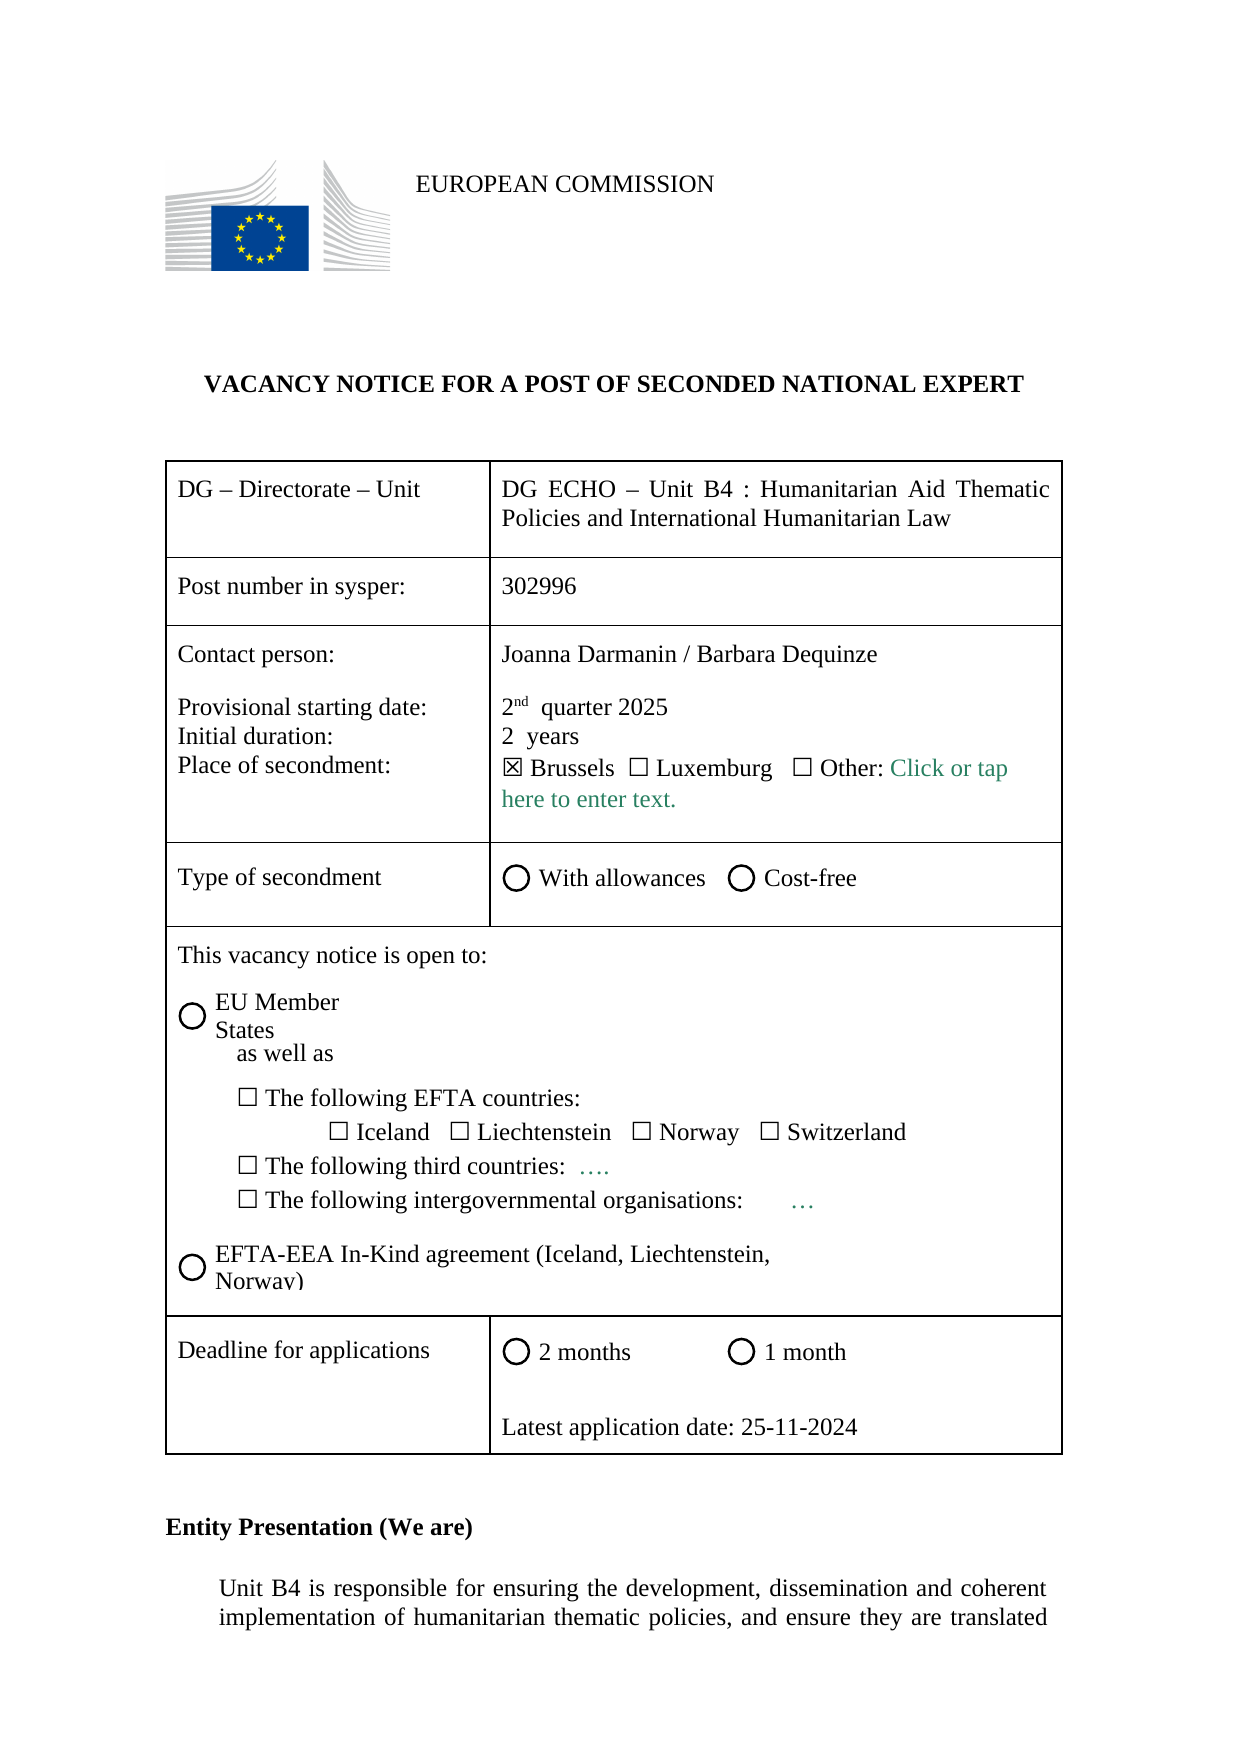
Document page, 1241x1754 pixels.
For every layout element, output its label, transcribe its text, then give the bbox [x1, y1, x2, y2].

picture [165, 160, 391, 271]
table_cell [491, 843, 1061, 926]
table_cell Latest application date: [491, 1317, 1061, 1453]
text VACANCY NOTICE FOR A POST OF SECONDED NATIONAL EXPERT [165, 369, 1063, 398]
table_cell This vacancy notice is open to: as well as The following EFTA countries: Iceland Liechtenstein Norway Switzerland The following third countries: The following intergovernmental organisations: [167, 927, 1061, 1315]
list Entity Presentation (We are) [165, 1512, 1063, 1541]
table_cell Post number in sysper: [167, 558, 489, 624]
table_header DG – Directorate – Unit [167, 462, 489, 557]
table_cell Contact person: Provisional starting date: Initial duration: Place of secondment: [167, 626, 489, 841]
table_cell Deadline for applications [167, 1317, 489, 1453]
table_cell Type of secondment [167, 843, 489, 926]
table_cell quarter years Brussels Luxemburg Other: [491, 626, 1061, 841]
